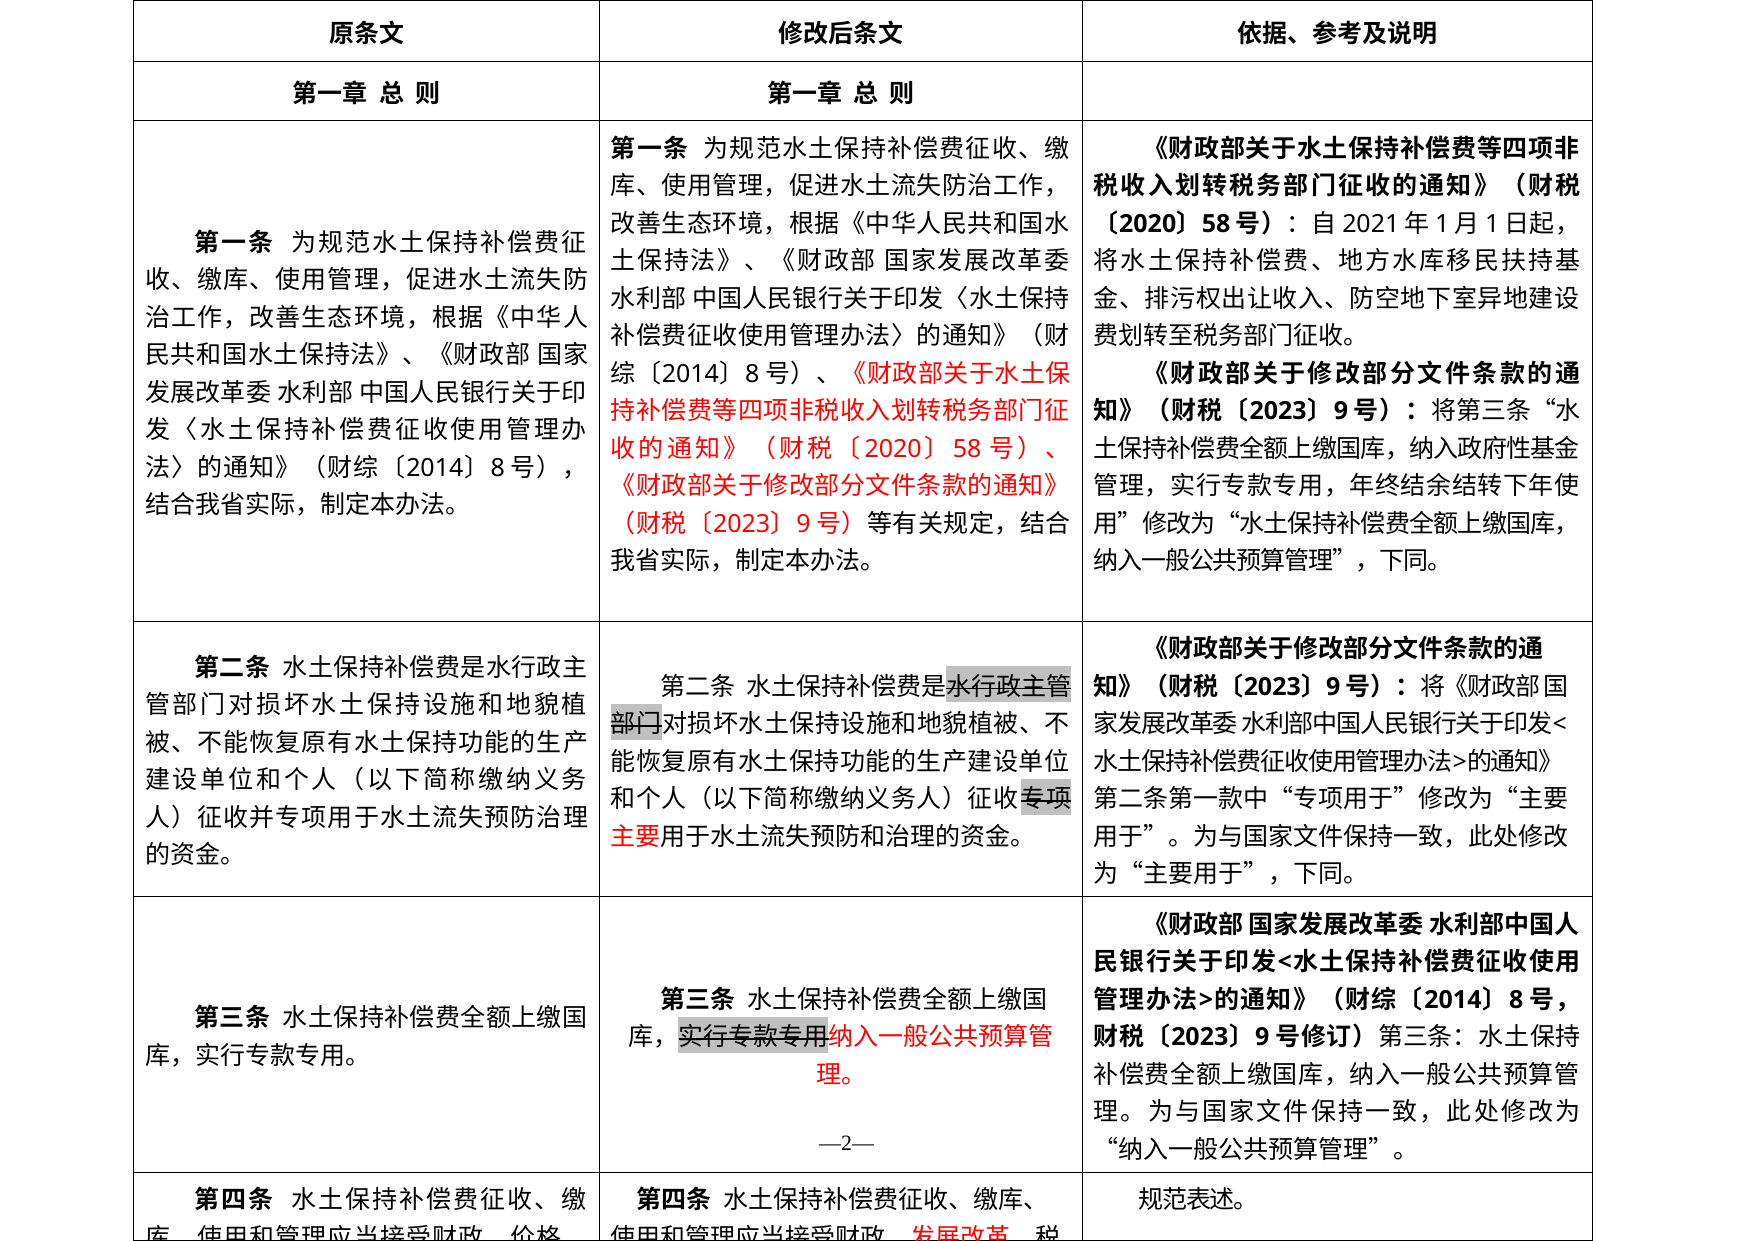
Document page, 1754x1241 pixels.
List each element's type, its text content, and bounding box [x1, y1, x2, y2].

table_cell 《财政部关于水土保持补偿费等四项非税收入划转税务部门征收的通知》（财税〔2020〕58号）：自2021年1月1日起，将水土保持补偿费、地方水库移民扶持基金、排污权出让收入、防空地下室异地建设费划转至税务部门征收。 《财政部关于修改部分文件条款的通知》（财税〔2023〕9号）：将第三条“水土保持补偿费全额上缴国库，纳入政府性基金管理，实行专款专用，年终结余结转下年使用”修改为“水土保持补偿费全额上缴国库，纳入一般公共预算管理”，下同。 [1083, 121, 1592, 621]
table_cell 《财政部关于修改部分文件条款的通知》（财税〔2023〕9号）：将《财政部 国家发展改革委 水利部中国人民银行关于印发<水土保持补偿费征收使用管理办法>的通知》第二条第一款中“专项用于”修改为“主要用于”。为与国家文件保持一致，此处修改为“主要用于”，下同。 [1083, 622, 1592, 896]
table_cell 规范表述。 [1083, 1173, 1592, 1240]
table_cell 第二条 水土保持补偿费是水行政主管部门对损坏水土保持设施和地貌植被、不能恢复原有水土保持功能的生产建设单位和个人（以下简称缴纳义务人）征收专项主要用于水土流失预防和治理的资金。 [600, 622, 1082, 896]
table_cell 第一章 总 则 [134, 62, 599, 120]
table_cell 第一条 为规范水土保持补偿费征收、缴库、使用管理，促进水土流失防治工作，改善生态环境，根据《中华人民共和国水土保持法》、《财政部 国家发展改革委 水利部 中国人民银行关于印发〈水土保持补偿费征收使用管理办法〉的通知》（财综〔2014〕8号），结合我省实际，制定本办法。 [134, 121, 599, 621]
table_cell 第四条 水土保持补偿费征收、缴库、使用和管理应当接受财政、发展改革、税务、人民银行、审计部门和上级水行政主管部门的监督检查。 [600, 1173, 1082, 1240]
table_cell 第二条 水土保持补偿费是水行政主管部门对损坏水土保持设施和地貌植被、不能恢复原有水土保持功能的生产建设单位和个人（以下简称缴纳义务人）征收并专项用于水土流失预防治理的资金。 [134, 622, 599, 896]
table_header 修改后条文 [600, 1, 1082, 61]
table_cell 第一条 为规范水土保持补偿费征收、缴库、使用管理，促进水土流失防治工作，改善生态环境，根据《中华人民共和国水土保持法》、《财政部 国家发展改革委 水利部 中国人民银行关于印发〈水土保持补偿费征收使用管理办法〉的通知》（财综〔2014〕8号）、《财政部关于水土保持补偿费等四项非税收入划转税务部门征收的通知》（财税〔2020〕58号）、《财政部关于修改部分文件条款的通知》（财税〔2023〕9号）等有关规定，结合我省实际，制定本办法。 [600, 121, 1082, 621]
table_cell 《财政部 国家发展改革委 水利部中国人民银行关于印发<水土保持补偿费征收使用管理办法>的通知》（财综〔2014〕8号，财税〔2023〕9号修订）第三条：水土保持补偿费全额上缴国库，纳入一般公共预算管理。为与国家文件保持一致，此处修改为“纳入一般公共预算管理”。 [1083, 897, 1592, 1172]
table_header 依据、参考及说明 [1083, 1, 1592, 61]
table_cell 第四条 水土保持补偿费征收、缴库、使用和管理应当接受财政、价格、人民银行、审计部门和上级水行政主管部门的监督检查。 [134, 1173, 599, 1240]
table_cell 第三条 水土保持补偿费全额上缴国库，实行专款专用纳入一般公共预算管理。 [600, 897, 1082, 1172]
table_header 原条文 [134, 1, 599, 61]
table_cell 第一章 总 则 [600, 62, 1082, 120]
table_cell [1083, 62, 1592, 120]
table_cell 第三条 水土保持补偿费全额上缴国库，实行专款专用。 [134, 897, 599, 1172]
